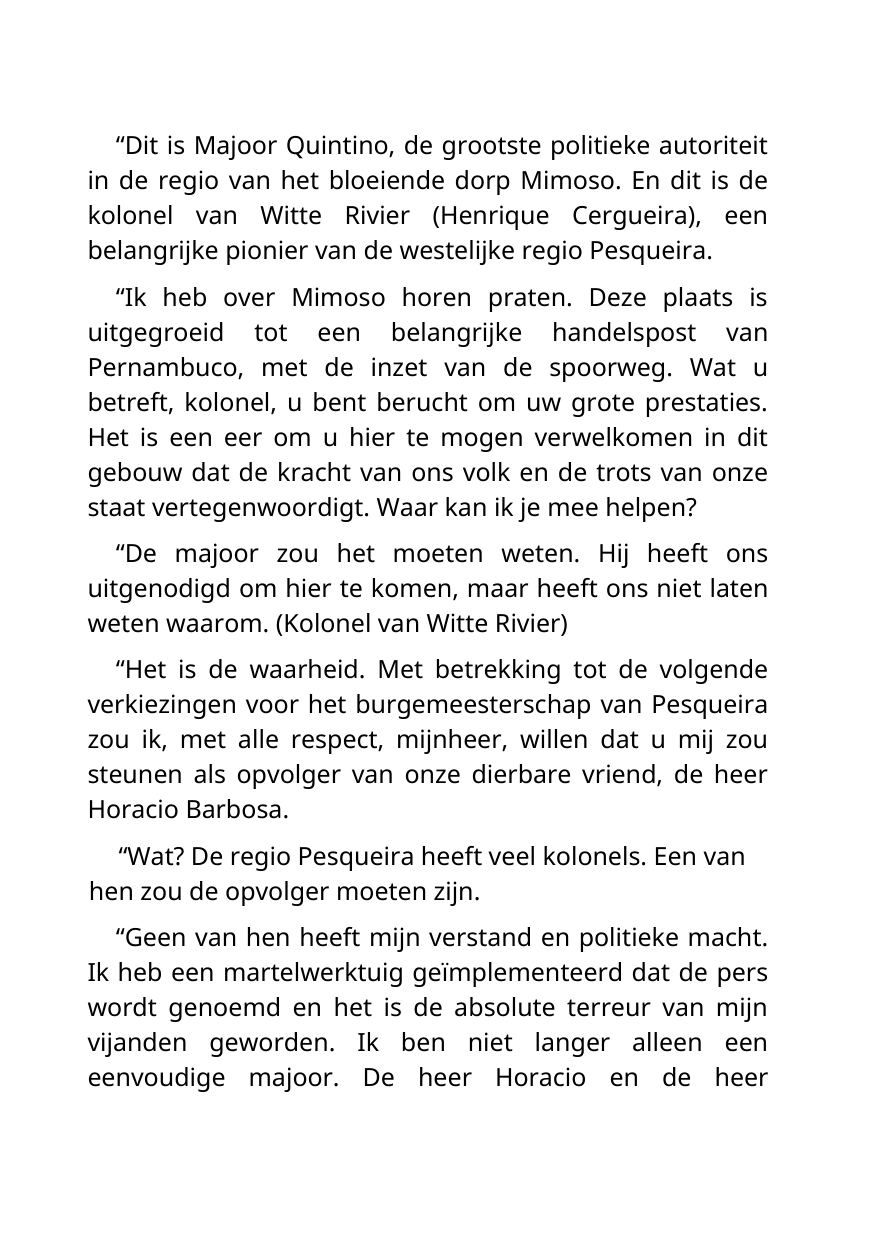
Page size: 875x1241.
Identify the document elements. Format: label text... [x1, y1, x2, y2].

text “Het is de waarheid. Met betrekking tot de volgende verkiezingen voor het burgemeesterschap van Pesqueira zou ik, met alle respect, mijnheer, willen dat u mij zou steunen als opvolger van onze dierbare vriend, de heer Horacio Barbosa. [87, 652, 769, 826]
text “Dit is Majoor Quintino, de grootste politieke autoriteit in de regio van het bloeiende dorp Mimoso. En dit is de kolonel van Witte Rivier (Henrique Cergueira), een belangrijke pionier van de westelijke regio Pesqueira. [87, 128, 769, 267]
text “De majoor zou het moeten weten. Hij heeft ons uitgenodigd om hier te komen, maar heeft ons niet laten weten waarom. (Kolonel van Witte Rivier) [87, 536, 769, 640]
text “Ik heb over Mimoso horen praten. Deze plaats is uitgegroeid tot een belangrijke handelspost van Pernambuco, met de inzet van de spoorweg. Wat u betreft, kolonel, u bent berucht om uw grote prestaties. Het is een eer om u hier te mogen verwelkomen in dit gebouw dat de kracht van ons volk en de trots van onze staat vertegenwoordigt. Waar kan ik je mee helpen? [87, 279, 769, 523]
text “Wat? De regio Pesqueira heeft veel kolonels. Een van hen zou de opvolger moeten zijn. [89, 838, 774, 907]
